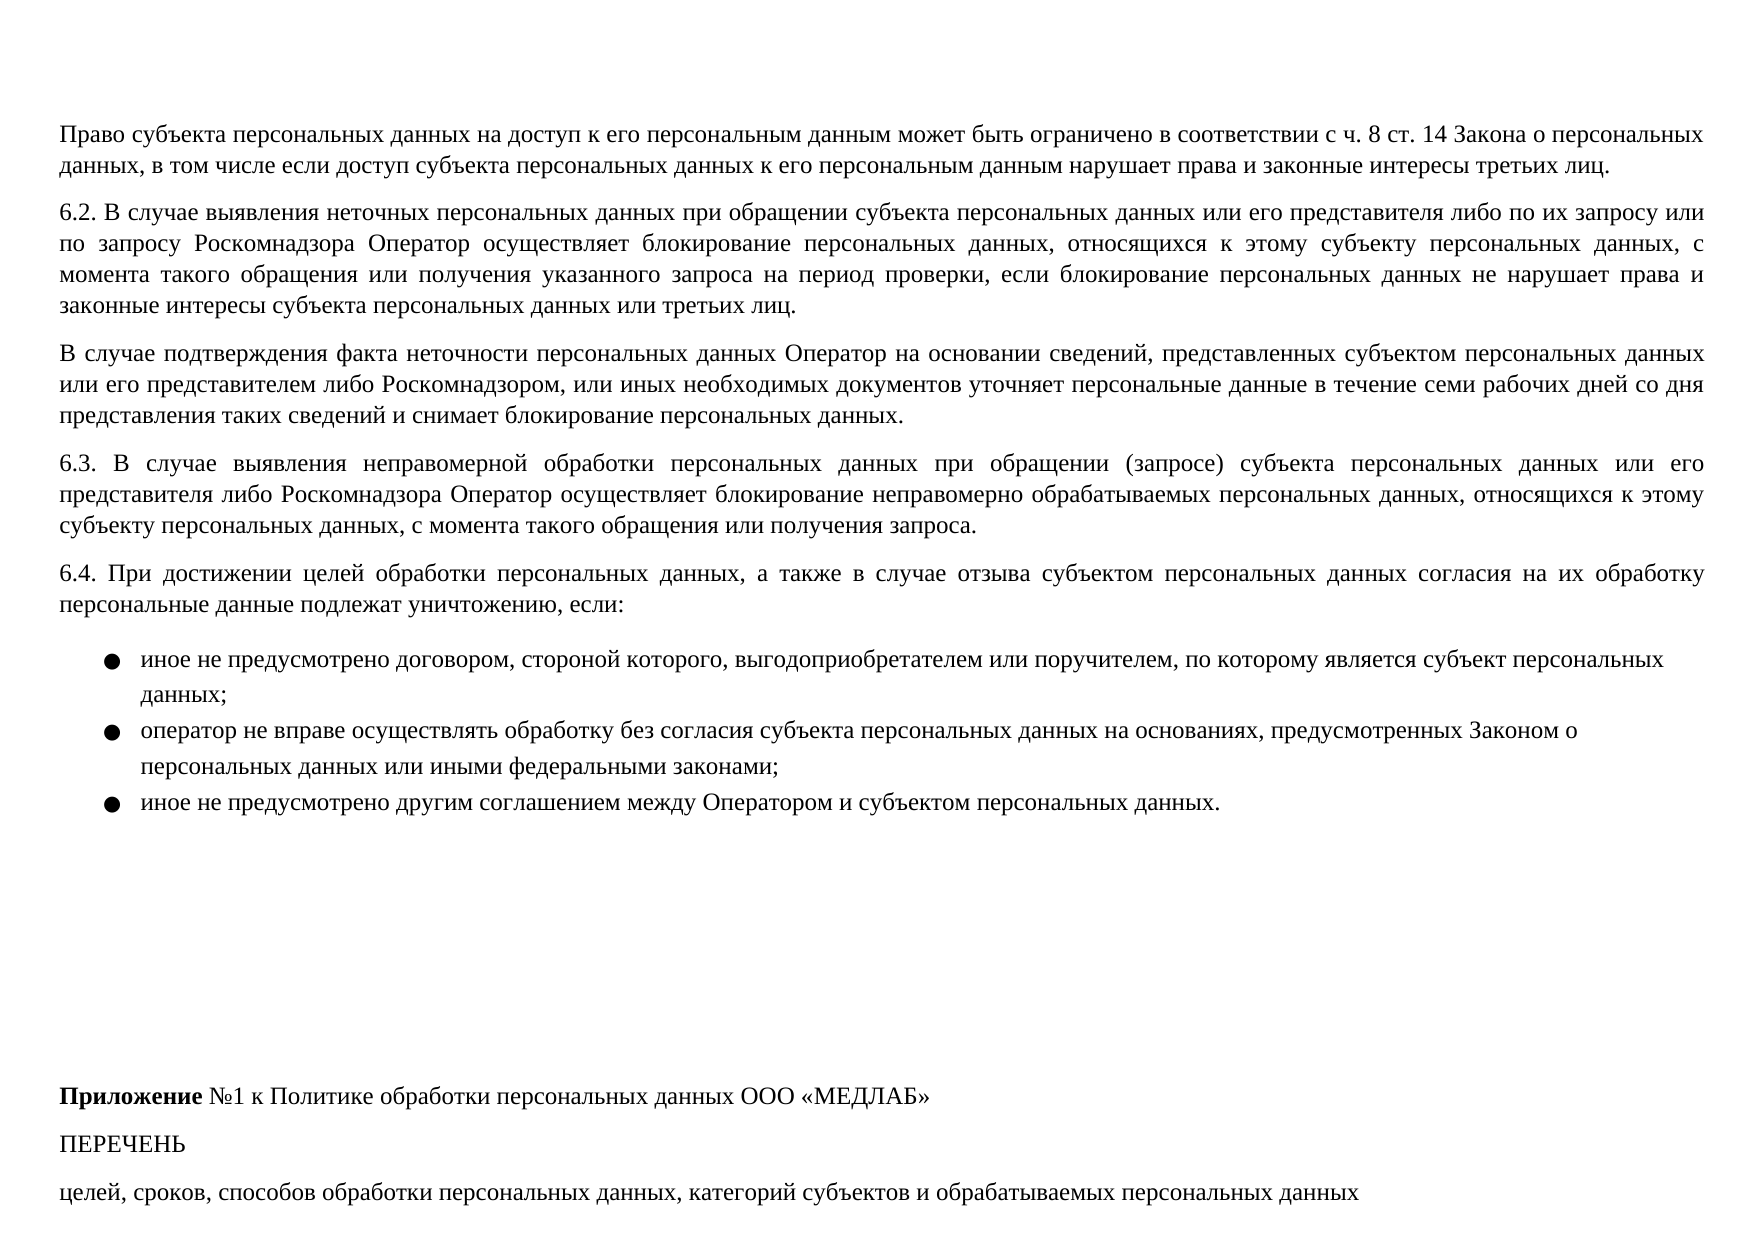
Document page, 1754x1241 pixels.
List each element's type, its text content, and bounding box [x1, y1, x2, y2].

text 6.2. В случае выявления неточных персональных данных при обращении субъекта персональных данных или его представителя либо по их запросу или по запросу Роскомнадзора Оператор осуществляет блокирование персональных данных, относящихся к этому субъекту персональных данных, с момента такого обращения или получения указанного запроса на период проверки, если блокирование персональных данных не нарушает права и законные интересы субъекта персональных данных или третьих лиц. [59, 197, 1706, 319]
text 6.4. При достижении целей обработки персональных данных, а также в случае отзыва субъектом персональных данных согласия на их обработку персональные данные подлежат уничтожению, если: [59, 558, 1706, 618]
text 6.3. В случае выявления неправомерной обработки персональных данных при обращении (запросе) субъекта персональных данных или его представителя либо Роскомнадзора Оператор осуществляет блокирование неправомерно обрабатываемых персональных данных, относящихся к этому субъекту персональных данных, с момента такого обращения или получения запроса. [59, 448, 1706, 539]
list иное не предусмотрено другим соглашением между Оператором и субъектом персональных данных. [103, 779, 1687, 822]
text целей, сроков, способов обработки персональных данных, категорий субъектов и обрабатываемых персональных данных [59, 1177, 1706, 1206]
text В случае подтверждения факта неточности персональных данных Оператор на основании сведений, представленных субъектом персональных данных или его представителем либо Роскомнадзором, или иных необходимых документов уточняет персональные данные в течение семи рабочих дней со дня представления таких сведений и снимает блокирование персональных данных. [59, 338, 1706, 429]
text ПЕРЕЧЕНЬ [59, 1129, 1706, 1158]
list оператор не вправе осуществлять обработку без согласия субъекта персональных данных на основаниях, предусмотренных Законом о персональных данных или иными федеральными законами; [103, 708, 1687, 779]
text Приложение №1 к Политике обработки персональных данных ООО «МЕДЛАБ» [59, 1081, 1706, 1110]
list иное не предусмотрено договором, стороной которого, выгодоприобретателем или поручителем, по которому является субъект персональных данных; [103, 637, 1687, 708]
text Право субъекта персональных данных на доступ к его персональным данным может быть ограничено в соответствии с ч. 8 ст. 14 Закона о персональных данных, в том числе если доступ субъекта персональных данных к его персональным данным нарушает права и законные интересы третьих лиц. [59, 119, 1706, 178]
